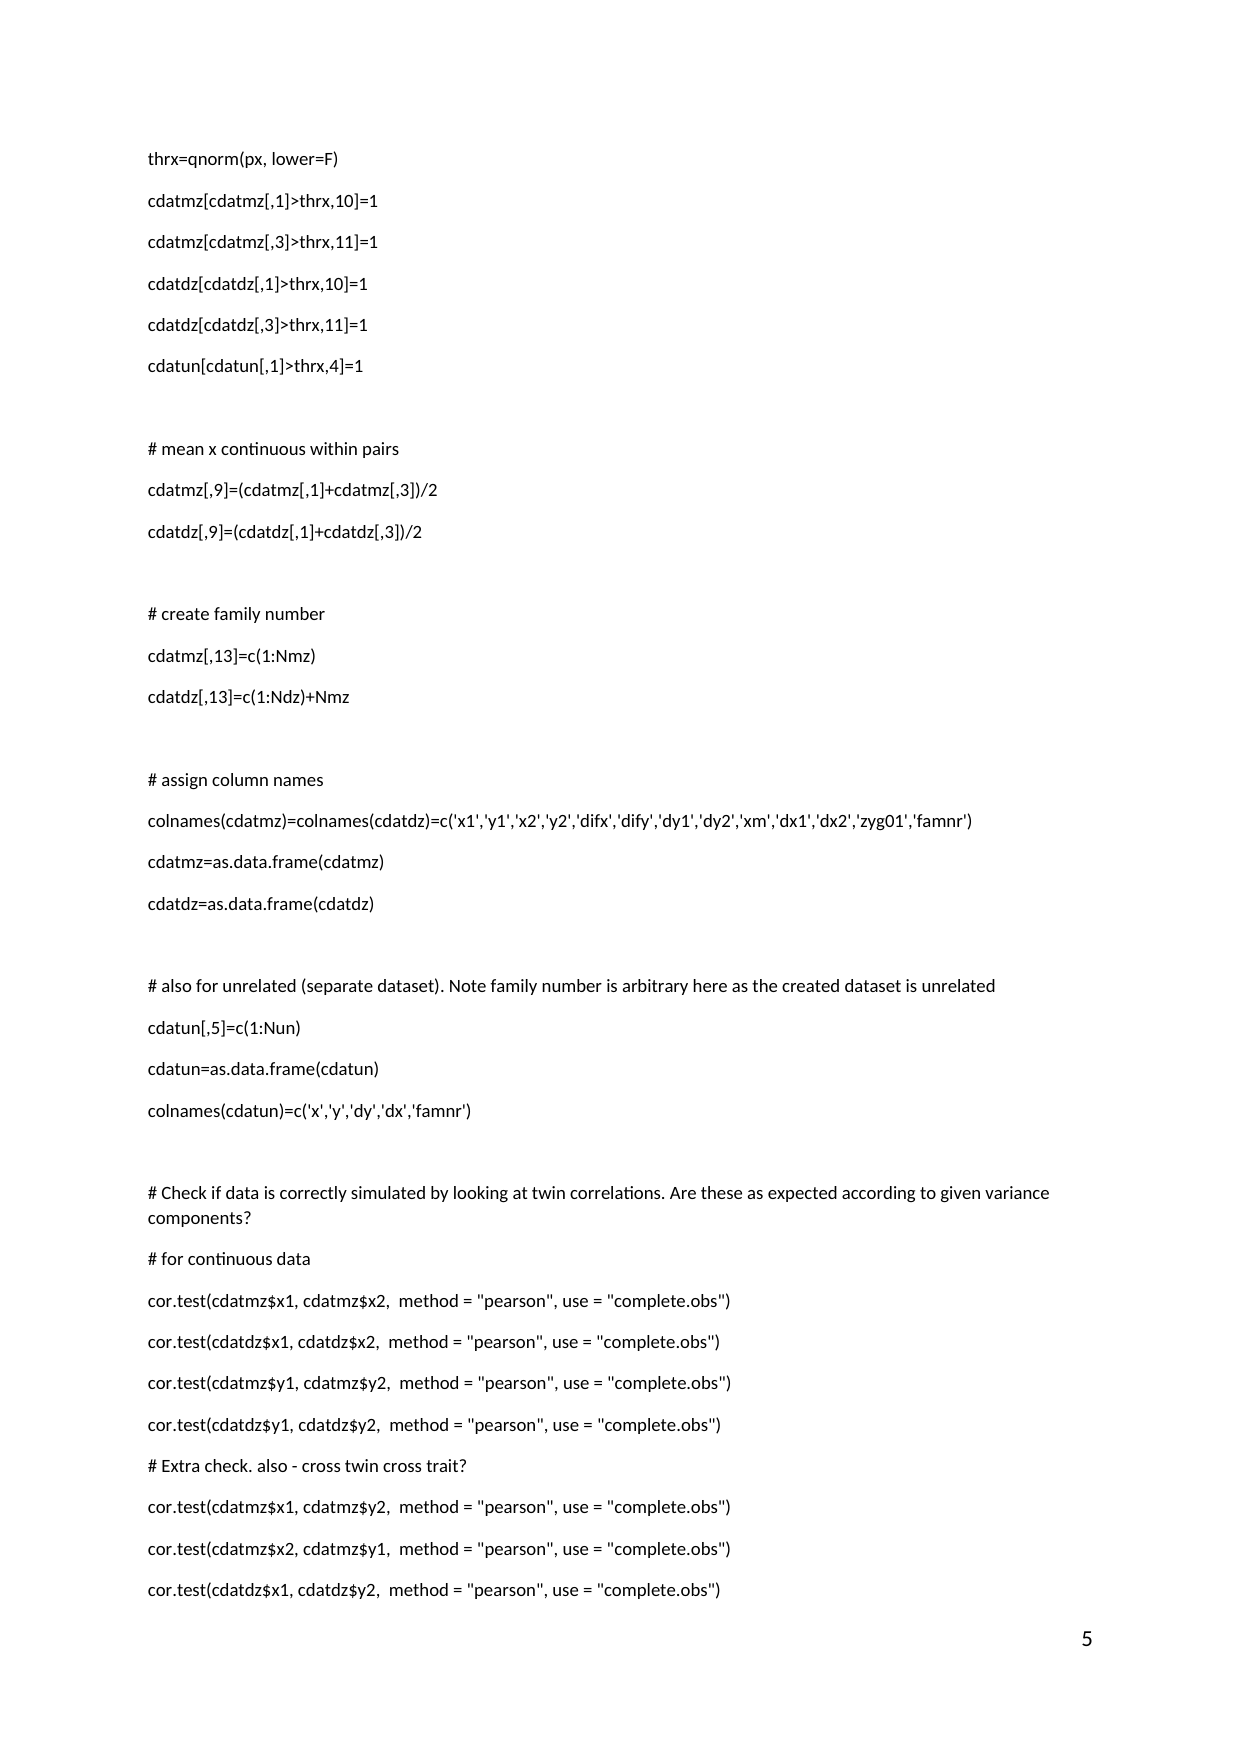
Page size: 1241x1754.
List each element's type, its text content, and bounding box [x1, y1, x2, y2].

text # mean x continuous within pairs [148, 437, 1093, 460]
text cor.test(cdatmz$x1, cdatmz$x2, method = "pearson", use = "complete.obs") [148, 1289, 1093, 1312]
text # assign column names [148, 768, 1093, 791]
text cor.test(cdatdz$x1, cdatdz$y2, method = "pearson", use = "complete.obs") [148, 1578, 1093, 1601]
text cdatun[cdatun[,1]>thrx,4]=1 [148, 354, 1093, 377]
text cdatmz[,9]=(cdatmz[,1]+cdatmz[,3])/2 [148, 478, 1093, 501]
text cdatmz=as.data.frame(cdatmz) [148, 851, 1093, 873]
text colnames(cdatun)=c('x','y','dy','dx','famnr') [148, 1099, 1093, 1122]
text cdatmz[cdatmz[,1]>thrx,10]=1 [148, 189, 1093, 212]
text cor.test(cdatmz$x2, cdatmz$y1, method = "pearson", use = "complete.obs") [148, 1537, 1093, 1560]
text cor.test(cdatdz$x1, cdatdz$x2, method = "pearson", use = "complete.obs") [148, 1330, 1093, 1353]
text cdatdz[cdatdz[,3]>thrx,11]=1 [148, 313, 1093, 336]
text cor.test(cdatdz$y1, cdatdz$y2, method = "pearson", use = "complete.obs") [148, 1413, 1093, 1436]
text # for continuous data [148, 1247, 1093, 1270]
text cdatun=as.data.frame(cdatun) [148, 1057, 1093, 1080]
text colnames(cdatmz)=colnames(cdatdz)=c('x1','y1','x2','y2','difx','dify','dy1','dy2','xm','dx1','dx2','zyg01','famnr') [148, 809, 1093, 832]
text cdatdz[cdatdz[,1]>thrx,10]=1 [148, 272, 1093, 294]
text cdatdz=as.data.frame(cdatdz) [148, 892, 1093, 915]
text cdatun[,5]=c(1:Nun) [148, 1016, 1093, 1039]
text cdatdz[,13]=c(1:Ndz)+Nmz [148, 685, 1093, 708]
text # create family number [148, 602, 1093, 625]
text thrx=qnorm(px, lower=F) [148, 148, 1093, 171]
text cdatmz[cdatmz[,3]>thrx,11]=1 [148, 230, 1093, 253]
text # also for unrelated (separate dataset). Note family number is arbitrary here as the created dataset is unrelated [148, 975, 1093, 998]
text # Extra check. also - cross twin cross trait? [148, 1454, 1093, 1477]
text cdatmz[,13]=c(1:Nmz) [148, 644, 1093, 667]
text cdatdz[,9]=(cdatdz[,1]+cdatdz[,3])/2 [148, 520, 1093, 543]
text # Check if data is correctly simulated by looking at twin correlations. Are these as expected according to given variance components? [148, 1181, 1093, 1229]
text cor.test(cdatmz$x1, cdatmz$y2, method = "pearson", use = "complete.obs") [148, 1496, 1093, 1518]
text cor.test(cdatmz$y1, cdatmz$y2, method = "pearson", use = "complete.obs") [148, 1372, 1093, 1394]
